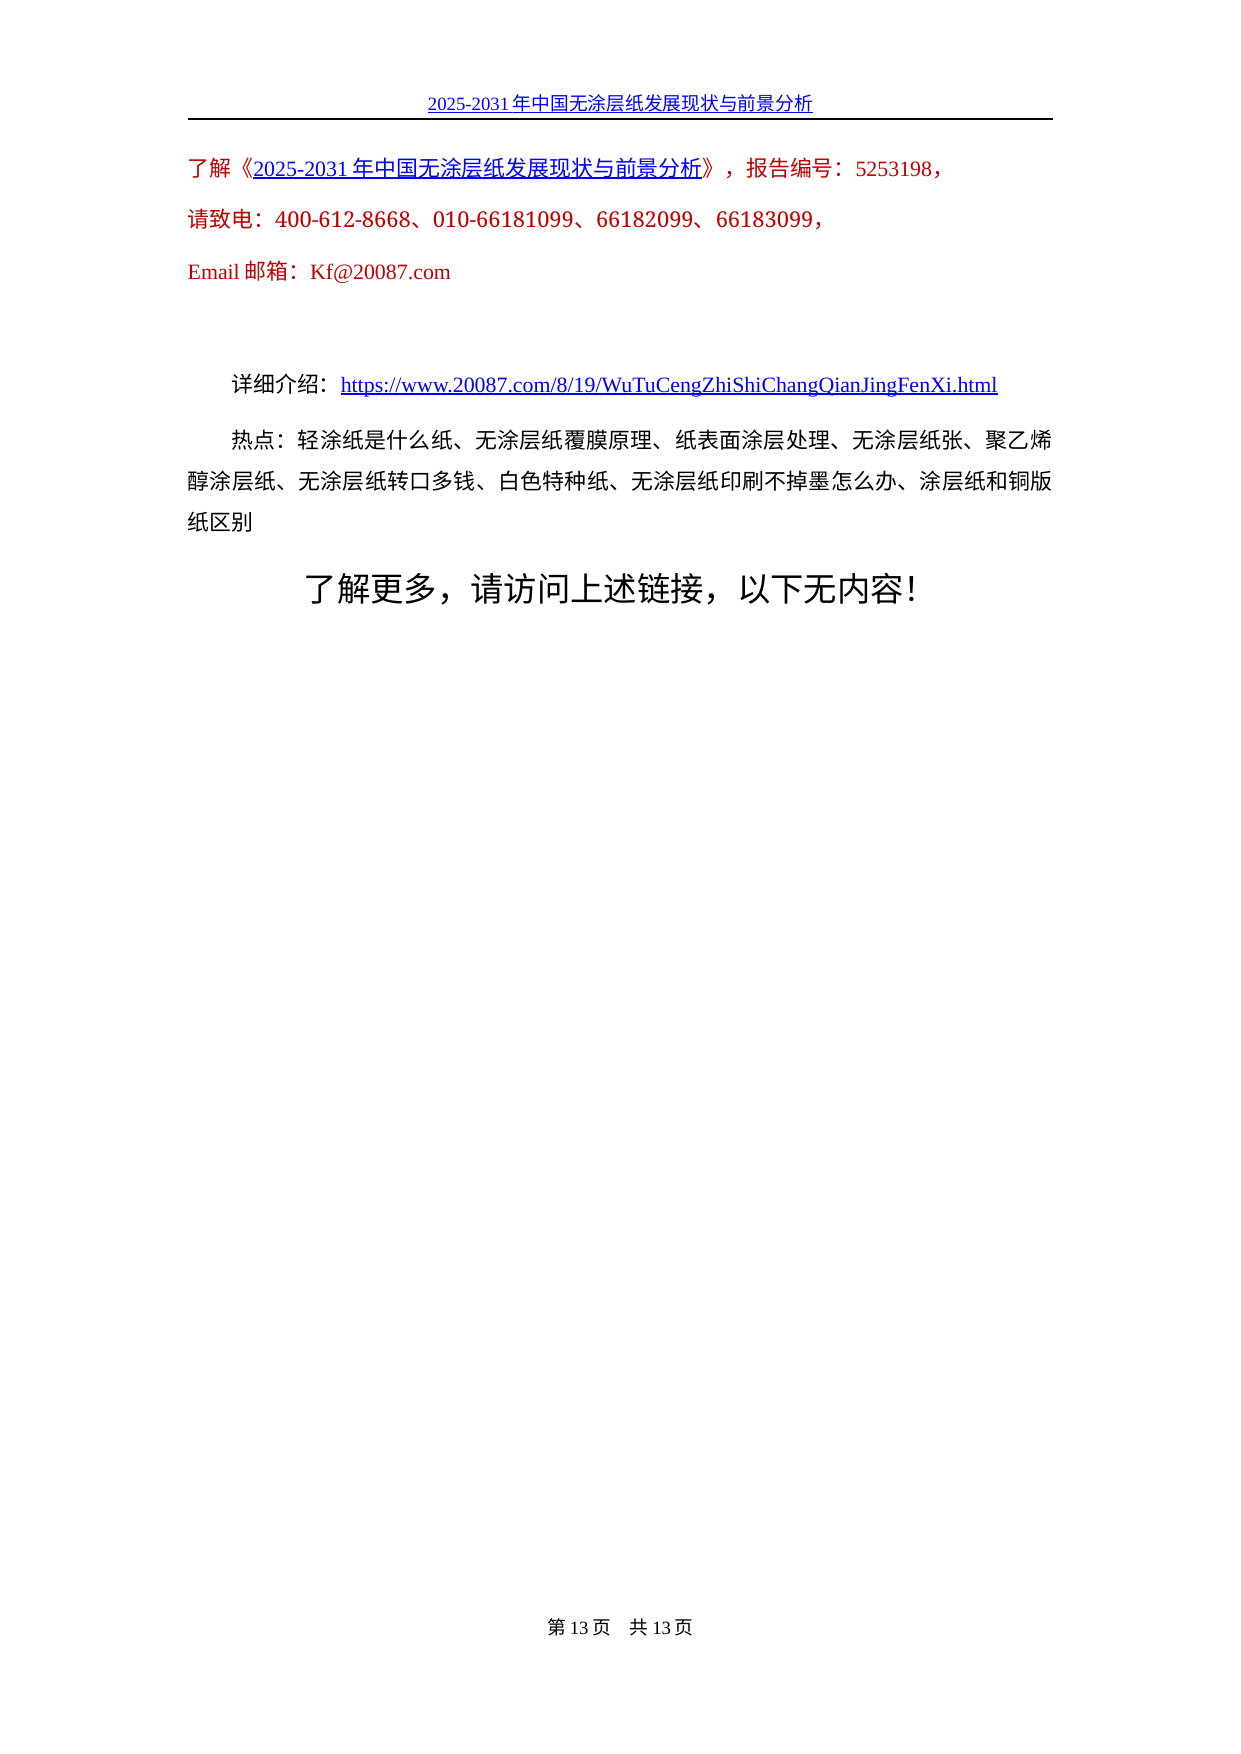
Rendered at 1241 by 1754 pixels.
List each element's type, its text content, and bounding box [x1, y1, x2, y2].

title 了解更多，请访问上述链接，以下无内容！ [187, 554, 1053, 619]
text 热点：轻涂纸是什么纸、无涂层纸覆膜原理、纸表面涂层处理、无涂层纸张、聚乙烯醇涂层纸、无涂层纸转口多钱、白色特种纸、无涂层纸印刷不掉墨怎么办、涂层纸和铜版纸区别 [187, 423, 1053, 537]
text 详细介绍：https://www.20087.com/8/19/WuTuCengZhiShiChangQianJingFenXi.html [187, 366, 1053, 399]
text Email邮箱：Kf@20087.com [187, 253, 1053, 286]
text 了解《2025-2031年中国无涂层纸发展现状与前景分析》，报告编号：5253198， [187, 150, 1053, 183]
text 请致电：400-612-8668、010-66181099、66182099、66183099， [187, 202, 1053, 234]
